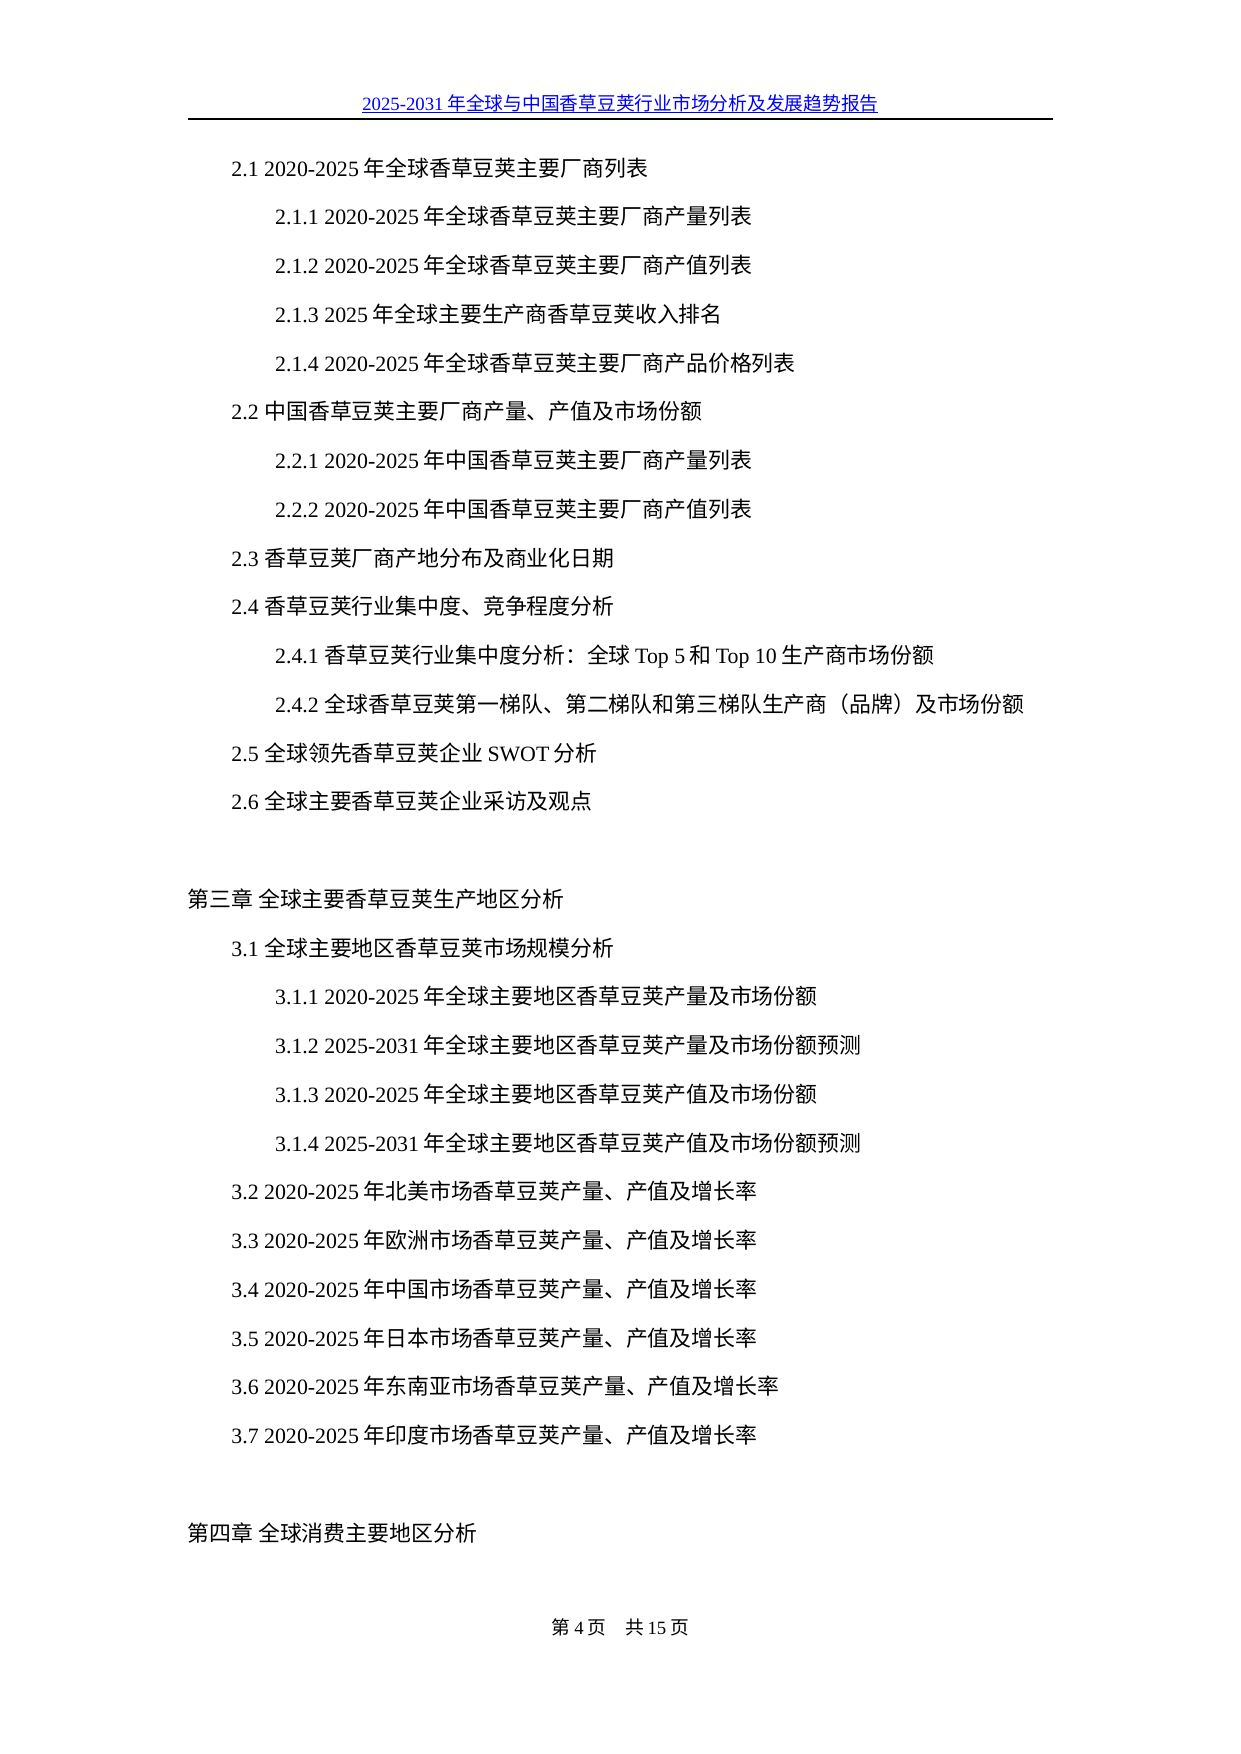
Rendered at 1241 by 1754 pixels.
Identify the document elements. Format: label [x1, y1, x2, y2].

text [187, 150, 1053, 1548]
